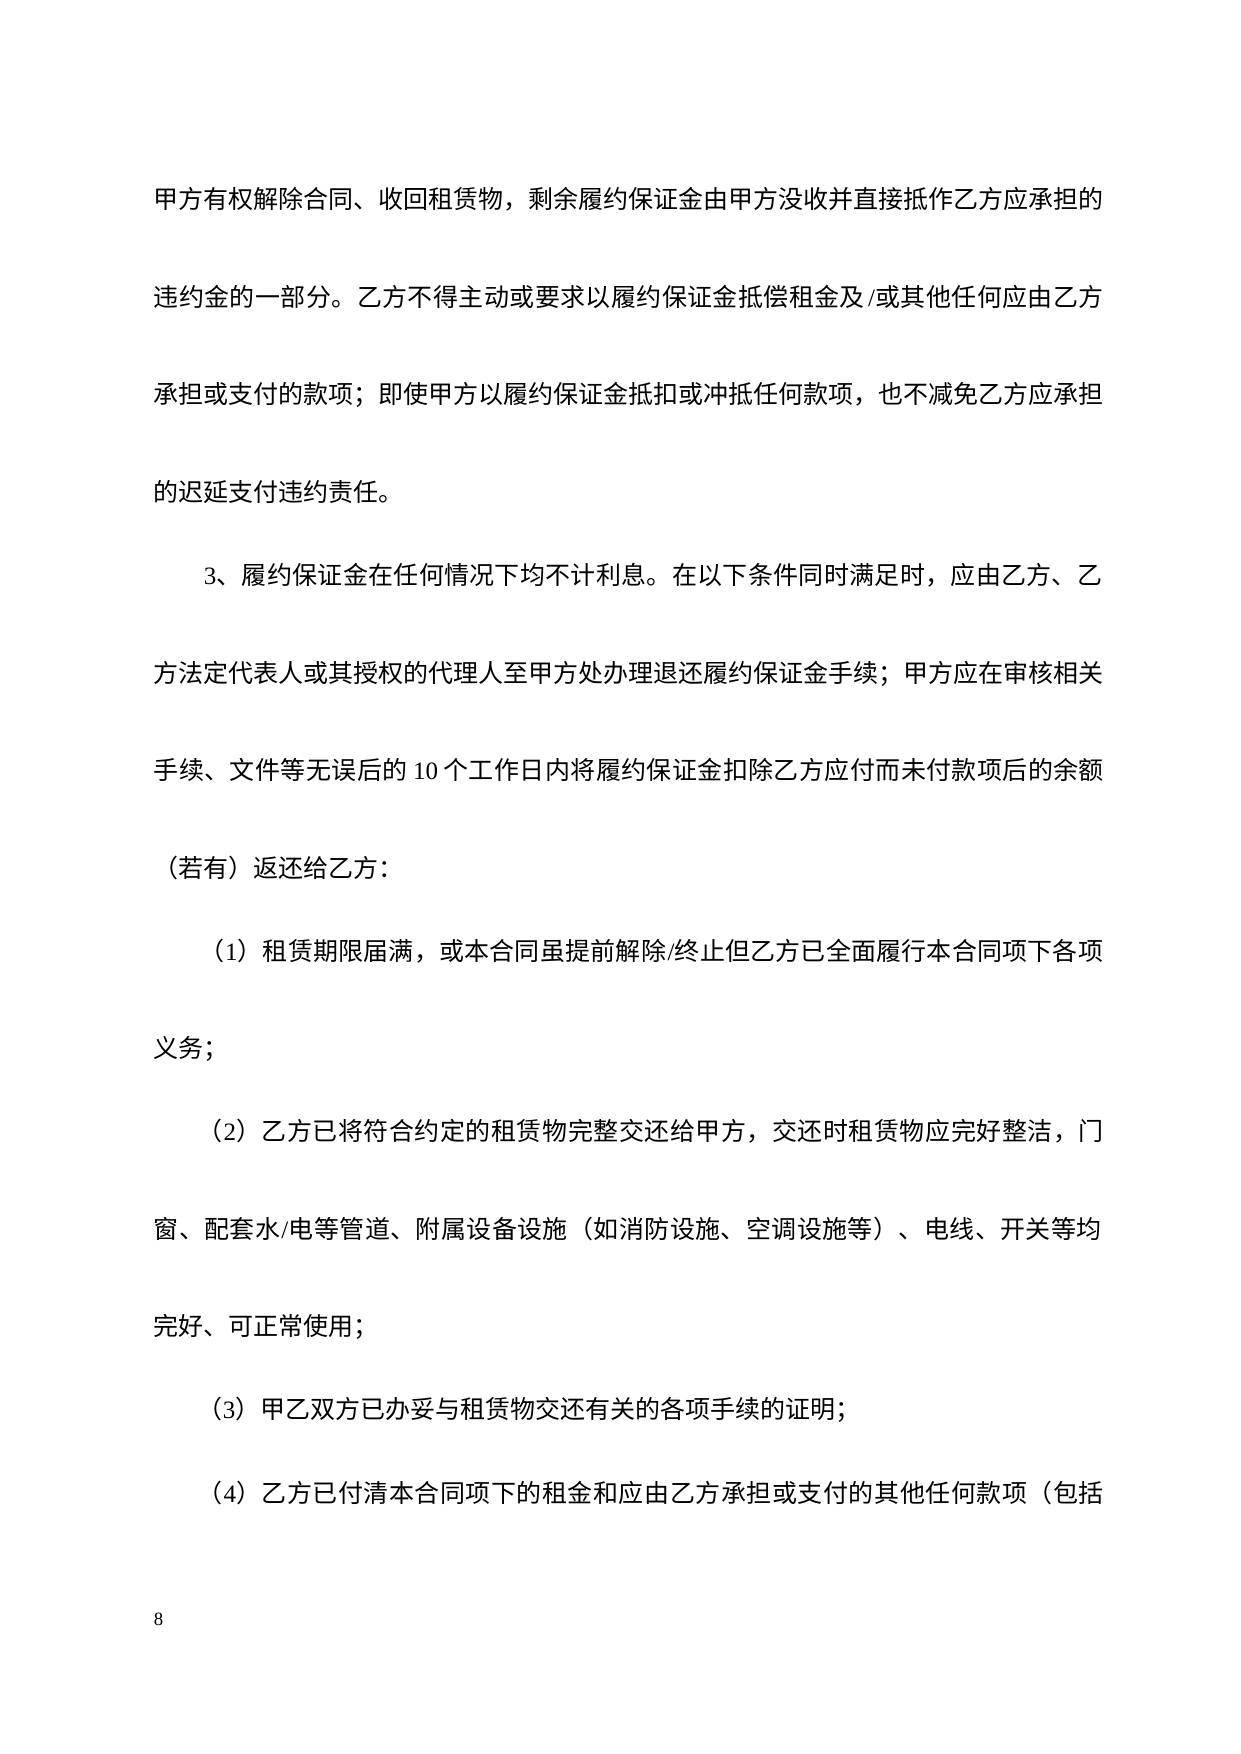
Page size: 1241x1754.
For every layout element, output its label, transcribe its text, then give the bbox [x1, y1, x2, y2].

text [153, 1459, 1104, 1524]
text （1）租赁期限届满，或本合同虽提前解除/终止但乙方已全面履行本合同项下各项义务； [153, 917, 1104, 1079]
text （2）乙方已将符合约定的租赁物完整交还给甲方，交还时租赁物应完好整洁，门窗、配套水/电等管道、附属设备设施（如消防设施、空调设施等）、电线、开关等均完好、可正常使用； [153, 1097, 1104, 1357]
text 3、履约保证金在任何情况下均不计利息。在以下条件同时满足时，应由乙方、乙方法定代表人或其授权的代理人至甲方处办理退还履约保证金手续；甲方应在审核相关手续、文件等无误后的10个工作日内将履约保证金扣除乙方应付而未付款项后的余额（若有）返还给乙方： [153, 541, 1104, 899]
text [153, 166, 1104, 523]
text （3）甲乙双方已办妥与租赁物交还有关的各项手续的证明； [153, 1376, 1104, 1441]
